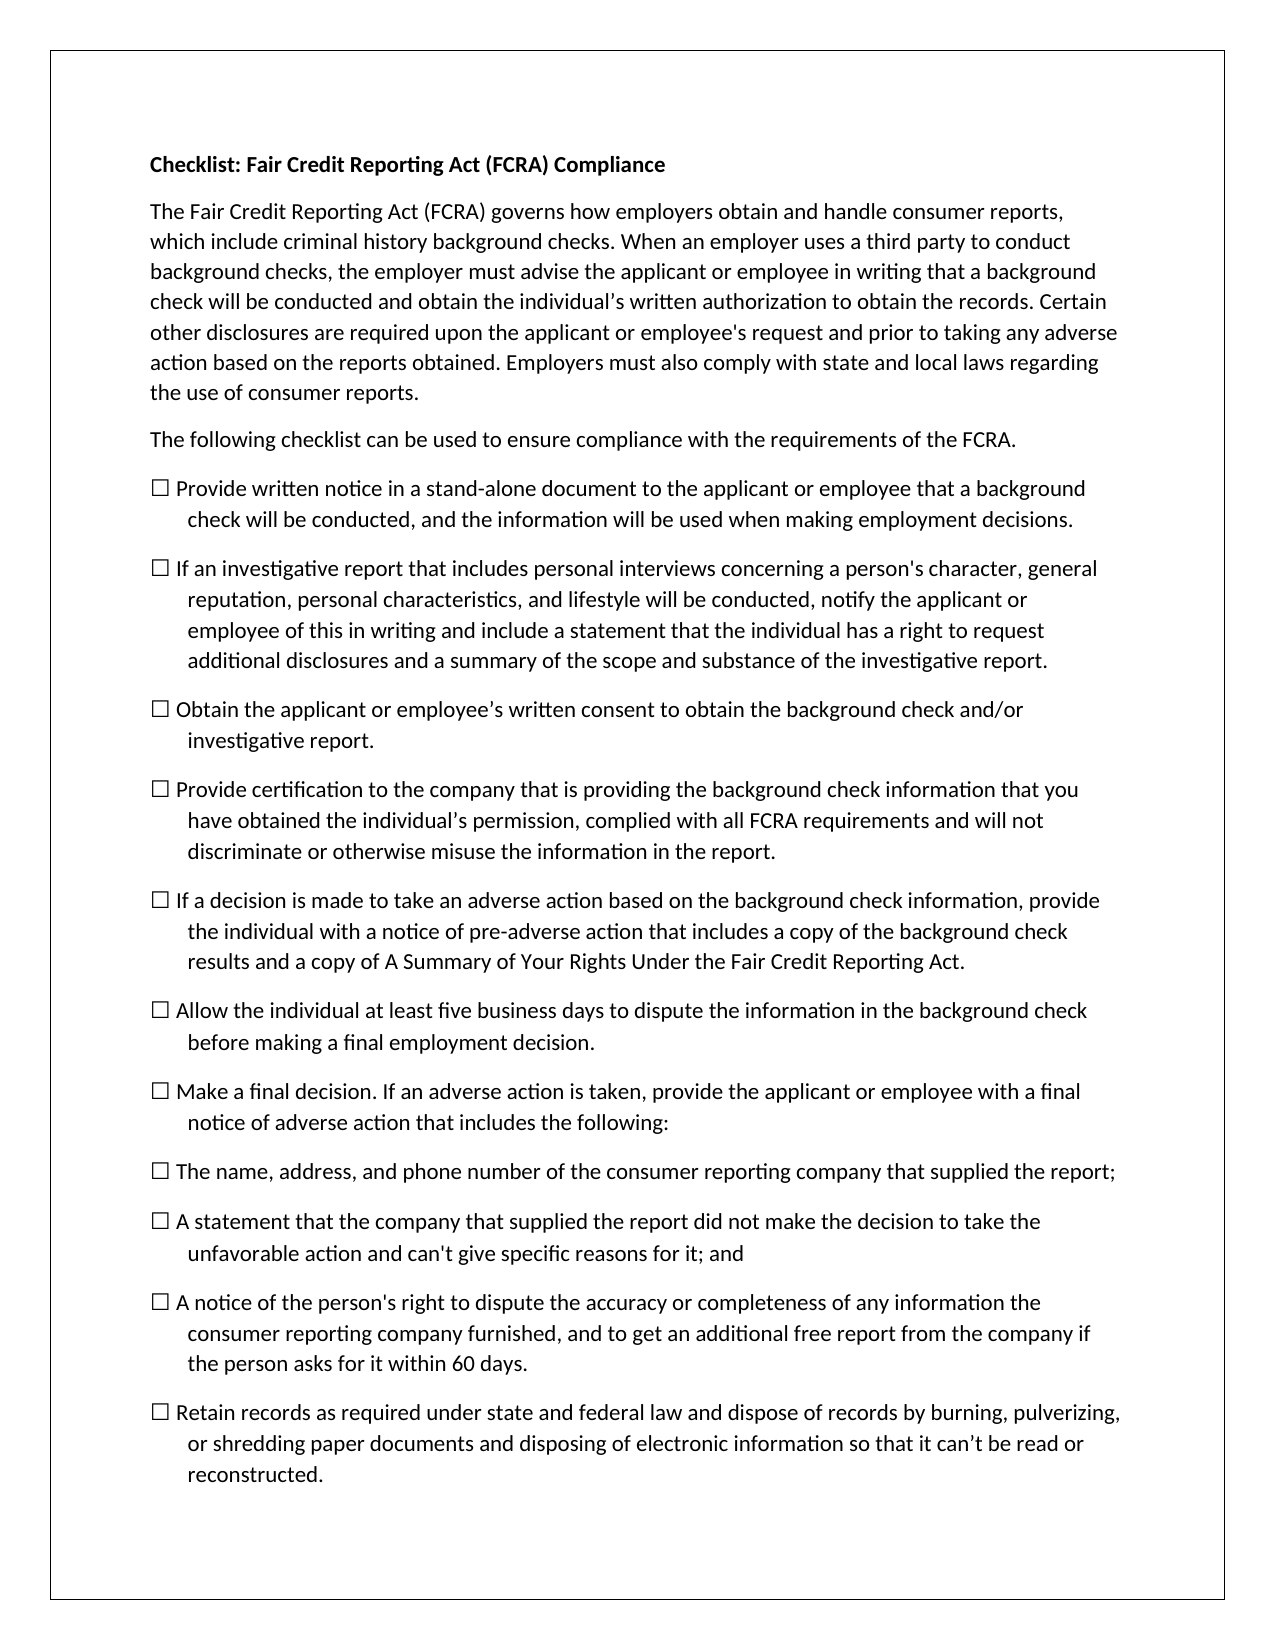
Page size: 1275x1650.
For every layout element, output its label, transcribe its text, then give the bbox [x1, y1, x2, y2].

text If a decision is made to take an adverse action based on the background check information, provide the individual with a notice of pre-adverse action that includes a copy of the background check results and a copy of A Summary of Your Rights Under the Fair Credit Reporting Act. [150, 884, 1125, 975]
text The Fair Credit Reporting Act (FCRA) governs how employers obtain and handle consumer reports, which include criminal history background checks. When an employer uses a third party to conduct background checks, the employer must advise the applicant or employee in writing that a background check will be conducted and obtain the individual’s written authorization to obtain the records. Certain other disclosures are required upon the applicant or employee's request and prior to taking any adverse action based on the reports obtained. Employers must also comply with state and local laws regarding the use of consumer reports. [150, 197, 1125, 406]
text The name, address, and phone number of the consumer reporting company that supplied the report; [150, 1155, 1125, 1186]
text The following checklist can be used to ensure compliance with the requirements of the FCRA. [150, 425, 1125, 453]
text If an investigative report that includes personal interviews concerning a person's character, general reputation, personal characteristics, and lifestyle will be conducted, notify the applicant or employee of this in writing and include a statement that the individual has a right to request additional disclosures and a summary of the scope and substance of the investigative report. [150, 552, 1125, 674]
text A notice of the person's right to dispute the accuracy or completeness of any information the consumer reporting company furnished, and to get an additional free report from the company if the person asks for it within 60 days. [150, 1286, 1125, 1377]
text Make a final decision. If an adverse action is taken, provide the applicant or employee with a final notice of adverse action that includes the following: [150, 1074, 1125, 1136]
text Checklist: Fair Credit Reporting Act (FCRA) Compliance [150, 150, 1125, 178]
text Provide written notice in a stand-alone document to the applicant or employee that a background check will be conducted, and the information will be used when making employment decisions. [150, 472, 1125, 533]
text Obtain the applicant or employee’s written consent to obtain the background check and/or investigative report. [150, 693, 1125, 754]
text Retain records as required under state and federal law and dispose of records by burning, pulverizing, or shredding paper documents and disposing of electronic information so that it can’t be read or reconstructed. [150, 1396, 1125, 1488]
text Allow the individual at least five business days to dispute the information in the background check before making a final employment decision. [150, 994, 1125, 1056]
text Provide certification to the company that is providing the background check information that you have obtained the individual’s permission, complied with all FCRA requirements and will not discriminate or otherwise misuse the information in the report. [150, 773, 1125, 865]
text A statement that the company that supplied the report did not make the decision to take the unfavorable action and can't give specific reasons for it; and [150, 1205, 1125, 1267]
